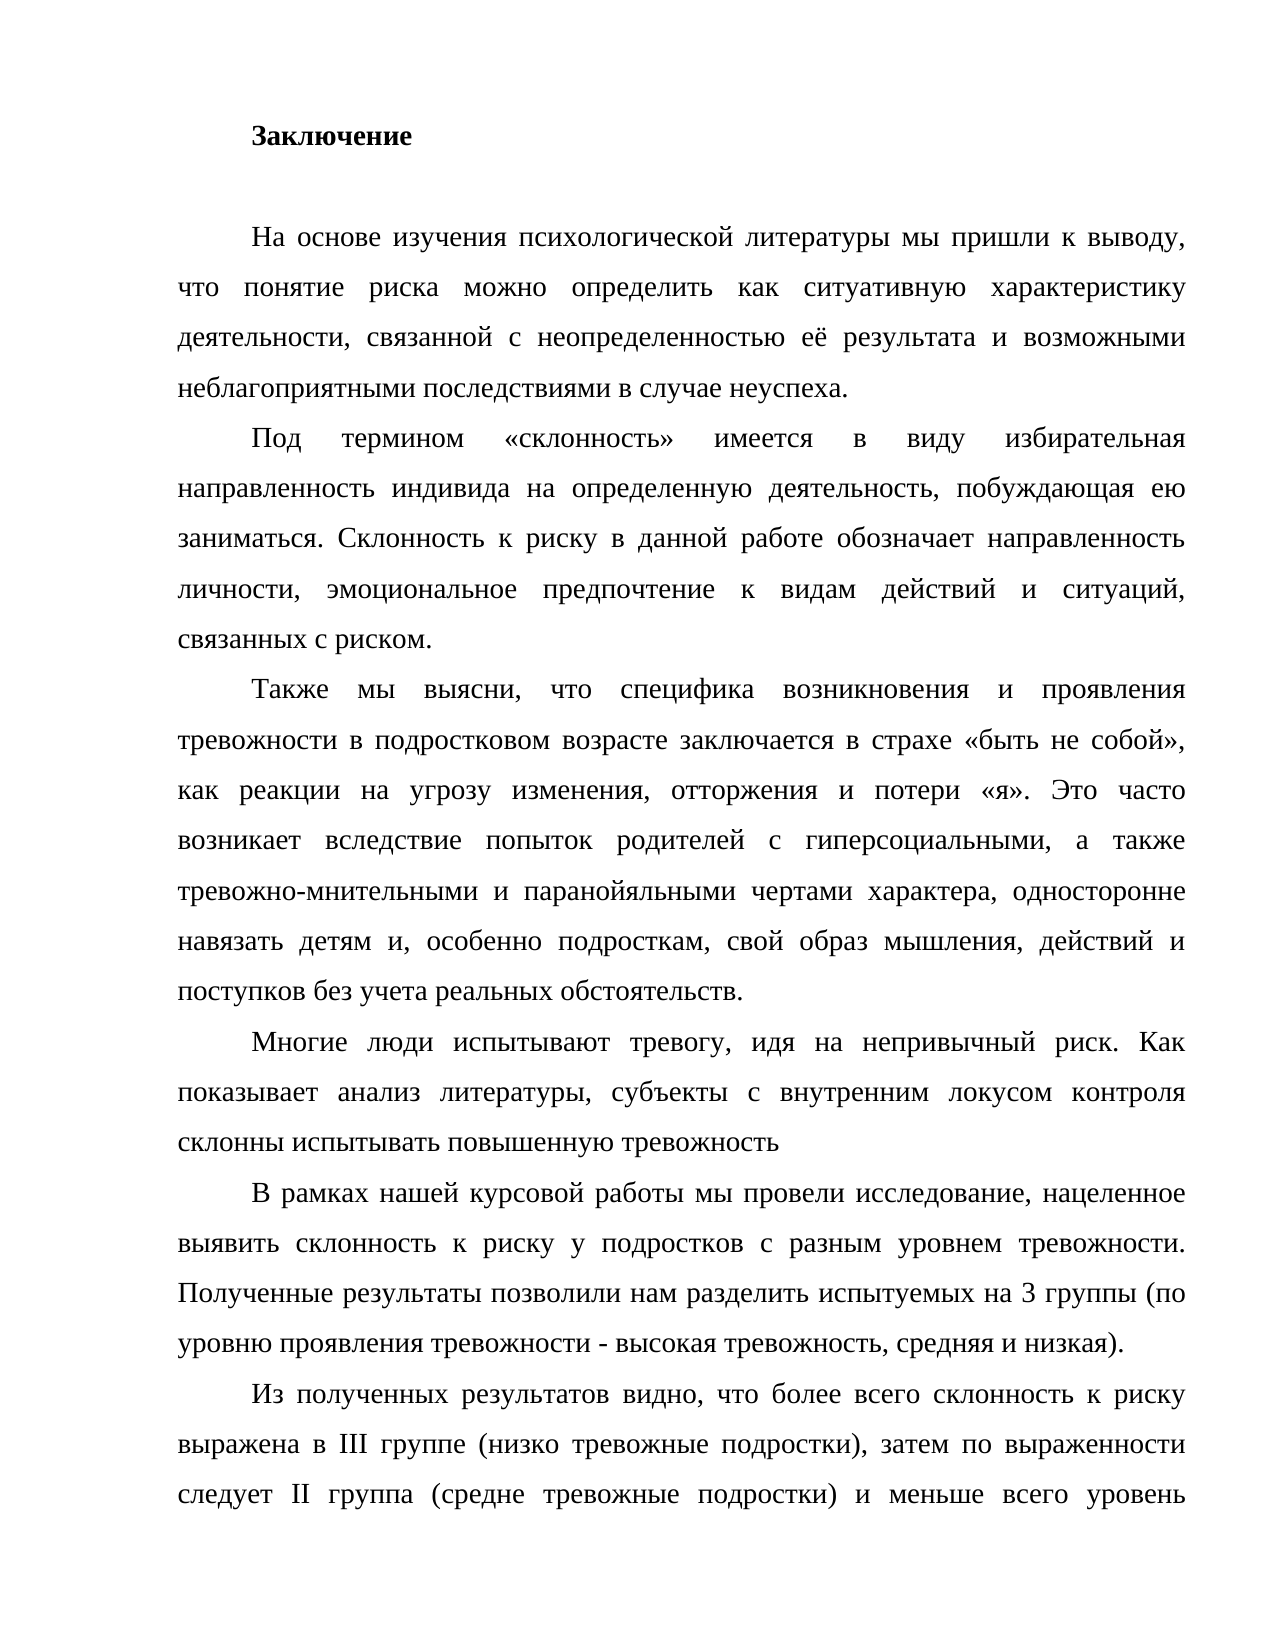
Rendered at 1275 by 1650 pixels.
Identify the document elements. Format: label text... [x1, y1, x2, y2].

text Многие люди испытывают тревогу, идя на непривычный риск. Как показывает анализ литературы, субъекты с внутренним локусом контроля склонны испытывать повышенную тревожность [177, 1024, 1186, 1158]
text В рамках нашей курсовой работы мы провели исследование, нацеленное выявить склонность к риску у подростков с разным уровнем тревожности. Полученные результаты позволили нам разделить испытуемых на 3 группы (по уровню проявления тревожности - высокая тревожность, средняя и низкая). [177, 1175, 1186, 1359]
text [177, 1376, 1186, 1510]
text На основе изучения психологической литературы мы пришли к выводу, что понятие риска можно определить как ситуативную характеристику деятельности, связанной с неопределенностью её результата и возможными неблагоприятными последствиями в случае неуспеха. [177, 219, 1186, 403]
text Также мы выясни, что специфика возникновения и проявления тревожности в подростковом возрасте заключается в страхе «быть не собой», как реакции на угрозу изменения, отторжения и потери «я». Это часто возникает вследствие попыток родителей с гиперсоциальными, а также тревожно-мнительными и паранойяльными чертами характера, односторонне навязать детям и, особенно подросткам, свой образ мышления, действий и поступков без учета реальных обстоятельств. [177, 672, 1186, 1007]
text Заключение [177, 118, 1186, 152]
text Под термином «склонность» имеется в виду избирательная направленность индивида на определенную деятельность, побуждающая ею заниматься. Склонность к риску в данной работе обозначает направленность личности, эмоциональное предпочтение к видам действий и ситуаций, связанных с риском. [177, 420, 1186, 655]
